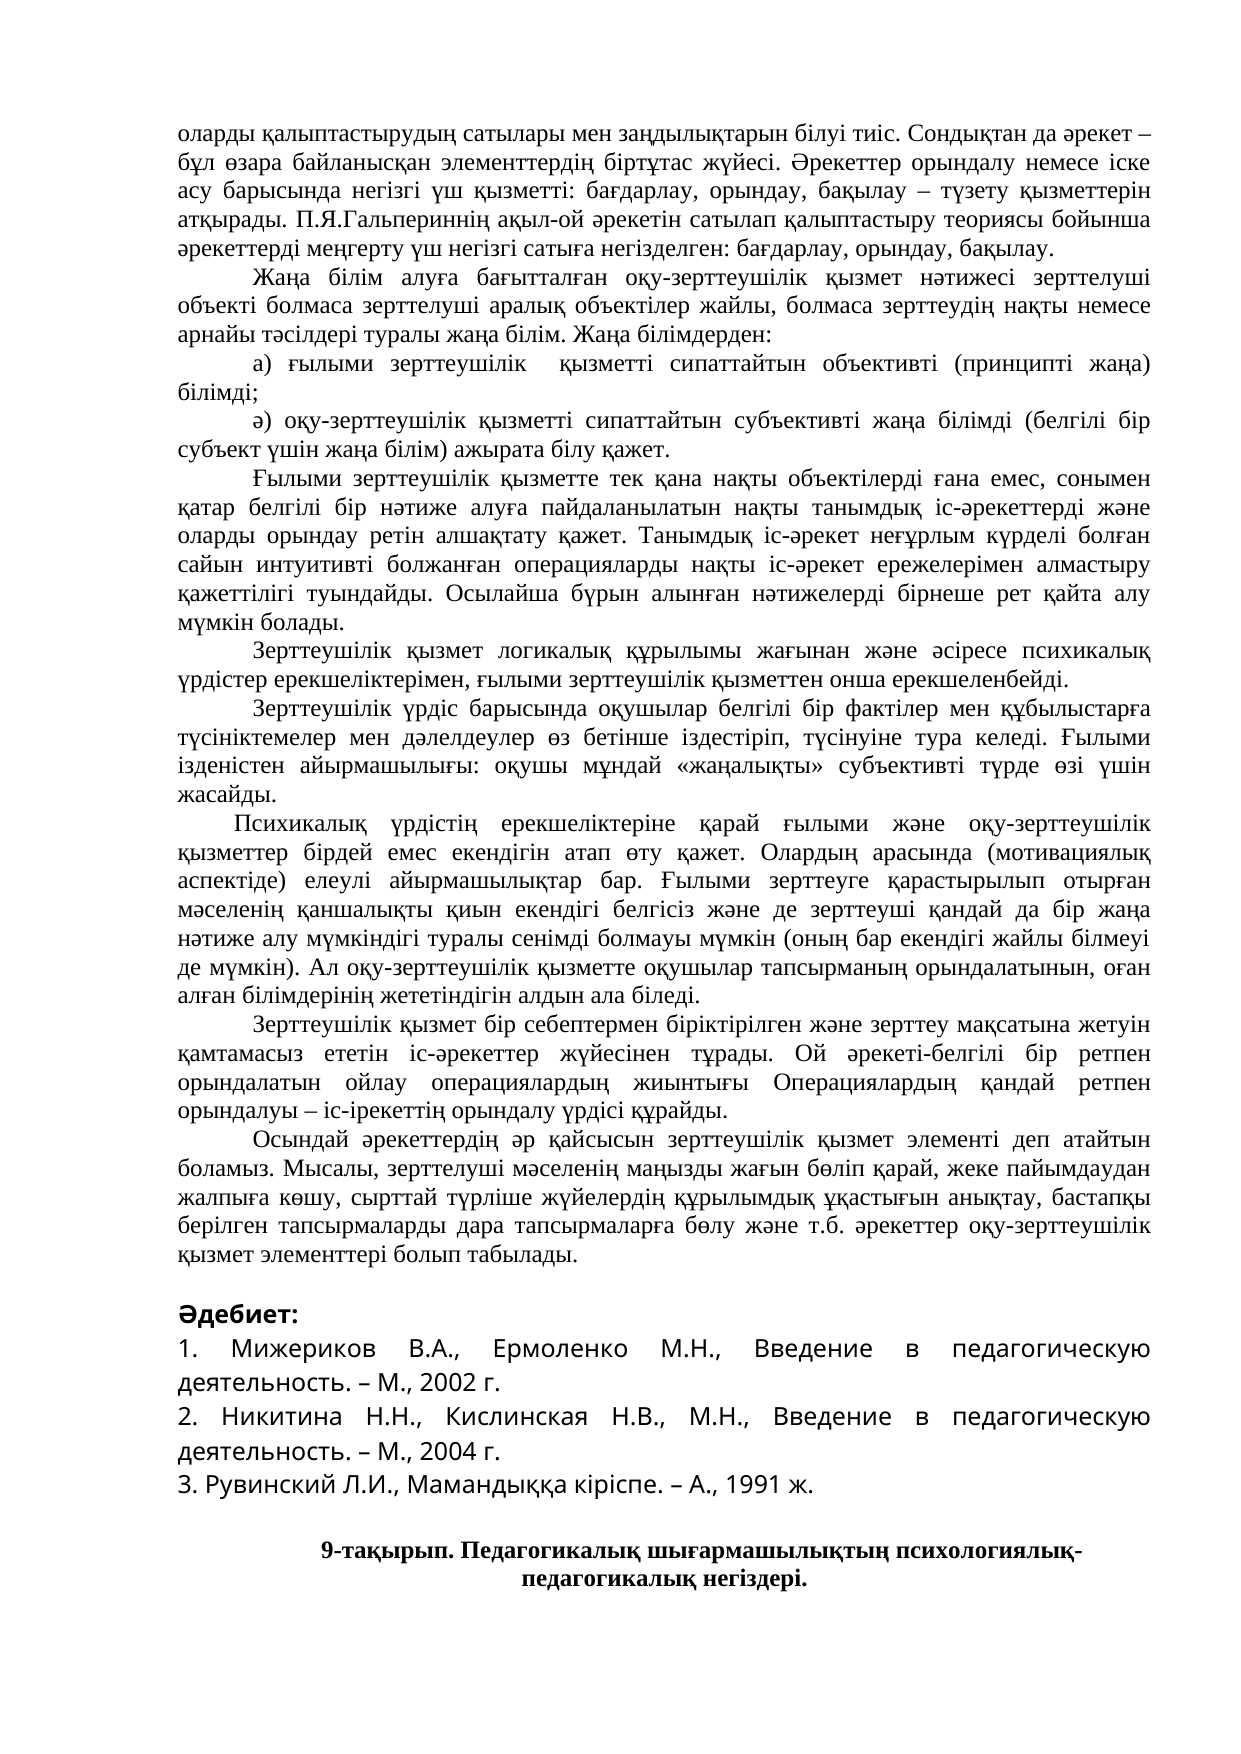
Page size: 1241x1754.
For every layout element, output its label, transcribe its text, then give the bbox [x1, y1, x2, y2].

text 9-тақырып. Педагогикалық шығармашылықтың психологиялық-педагогикалық негіздері. [177, 1535, 1152, 1592]
text ә) оқу-зерттеушілік қызметті сипаттайтын субъективті жаңа білімді (белгілі бір субъект үшін жаңа білім) ажырата білу қажет. [177, 406, 1152, 463]
text Зерттеушілік үрдіс барысында оқушылар белгілі бір фактілер мен құбылыстарға түсініктемелер мен дәлелдеулер өз бетінше іздестіріп, түсінуіне тура келеді. Ғылыми ізденістен айырмашылығы: оқушы мұндай «жаңалықты» субъективті түрде өзі үшін жасайды. [177, 693, 1152, 808]
text 1. Мижериков В.А., Ермоленко М.Н., Введение в педагогическую деятельность. – М., 2002 г. [177, 1331, 1152, 1399]
text Ғылыми зерттеушілік қызметте тек қана нақты объектілерді ғана емес, сонымен қатар белгілі бір нәтиже алуға пайдаланылатын нақты танымдық іс-әрекеттерді және оларды орындау ретін алшақтату қажет. Танымдық іс-әрекет неғұрлым күрделі болған сайын интуитивті болжанған операцияларды нақты іс-әрекет ережелерімен алмастыру қажеттілігі туындайды. Осылайша бүрын алынған нәтижелерді бірнеше рет қайта алу мүмкін болады. [177, 463, 1152, 636]
text Зерттеушілік қызмет бір себептермен біріктірілген және зерттеу мақсатына жетуін қамтамасыз ететін іс-әрекеттер жүйесінен тұрады. Ой әрекеті-белгілі бір ретпен орындалатын ойлау операциялардың жиынтығы Операциялардың қандай ретпен орындалуы – іс-ірекеттің орындалу үрдісі құрайды. [177, 1009, 1152, 1124]
text а) ғылыми зерттеушілік қызметті сипаттайтын объективті (принципті жаңа) білімді; [177, 348, 1152, 406]
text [177, 118, 1152, 262]
text 2. Никитина Н.Н., Кислинская Н.В., М.Н., Введение в педагогическую деятельность. – М., 2004 г. [177, 1399, 1152, 1467]
text Жаңа білім алуға бағытталған оқу-зерттеушілік қызмет нәтижесі зерттелуші объекті болмаса зерттелуші аралық объектілер жайлы, болмаса зерттеудің нақты немесе арнайы тәсілдері туралы жаңа білім. Жаңа білімдерден: [177, 262, 1152, 348]
text Әдебиет: [177, 1297, 1152, 1331]
text Зерттеушілік қызмет логикалық құрылымы жағынан және әсіресе психикалық үрдістер ерекшеліктерімен, ғылыми зерттеушілік қызметтен онша ерекшеленбейді. [177, 636, 1152, 693]
text Осындай әрекеттердің әр қайсысын зерттеушілік қызмет элементі деп атайтын боламыз. Мысалы, зерттелуші мәселенің маңызды жағын бөліп қарай, жеке пайымдаудан жалпыға көшу, сырттай түрліше жүйелердің құрылымдық ұқастығын анықтау, бастапқы берілген тапсырмаларды дара тапсырмаларға бөлу және т.б. әрекеттер оқу-зерттеушілік қызмет элементтері болып табылады. [177, 1124, 1152, 1268]
text Психикалық үрдістің ерекшеліктеріне қарай ғылыми және оқу-зерттеушілік қызметтер бірдей емес екендігін атап өту қажет. Олардың арасында (мотивациялық аспектіде) елеулі айырмашылықтар бар. Ғылыми зерттеуге қарастырылып отырған мәселенің қаншалықты қиын екендігі белгісіз және де зерттеуші қандай да бір жаңа нәтиже алу мүмкіндігі туралы сенімді болмауы мүмкін (оның бар екендігі жайлы білмеуі де мүмкін). Ал оқу-зерттеушілік қызметте оқушылар тапсырманың орындалатынын, оған алған білімдерінің жететіндігін алдын ала біледі. [177, 808, 1152, 1009]
text 3. Рувинский Л.И., Мамандыққа кіріспе. – А., 1991 ж. [177, 1467, 1152, 1501]
